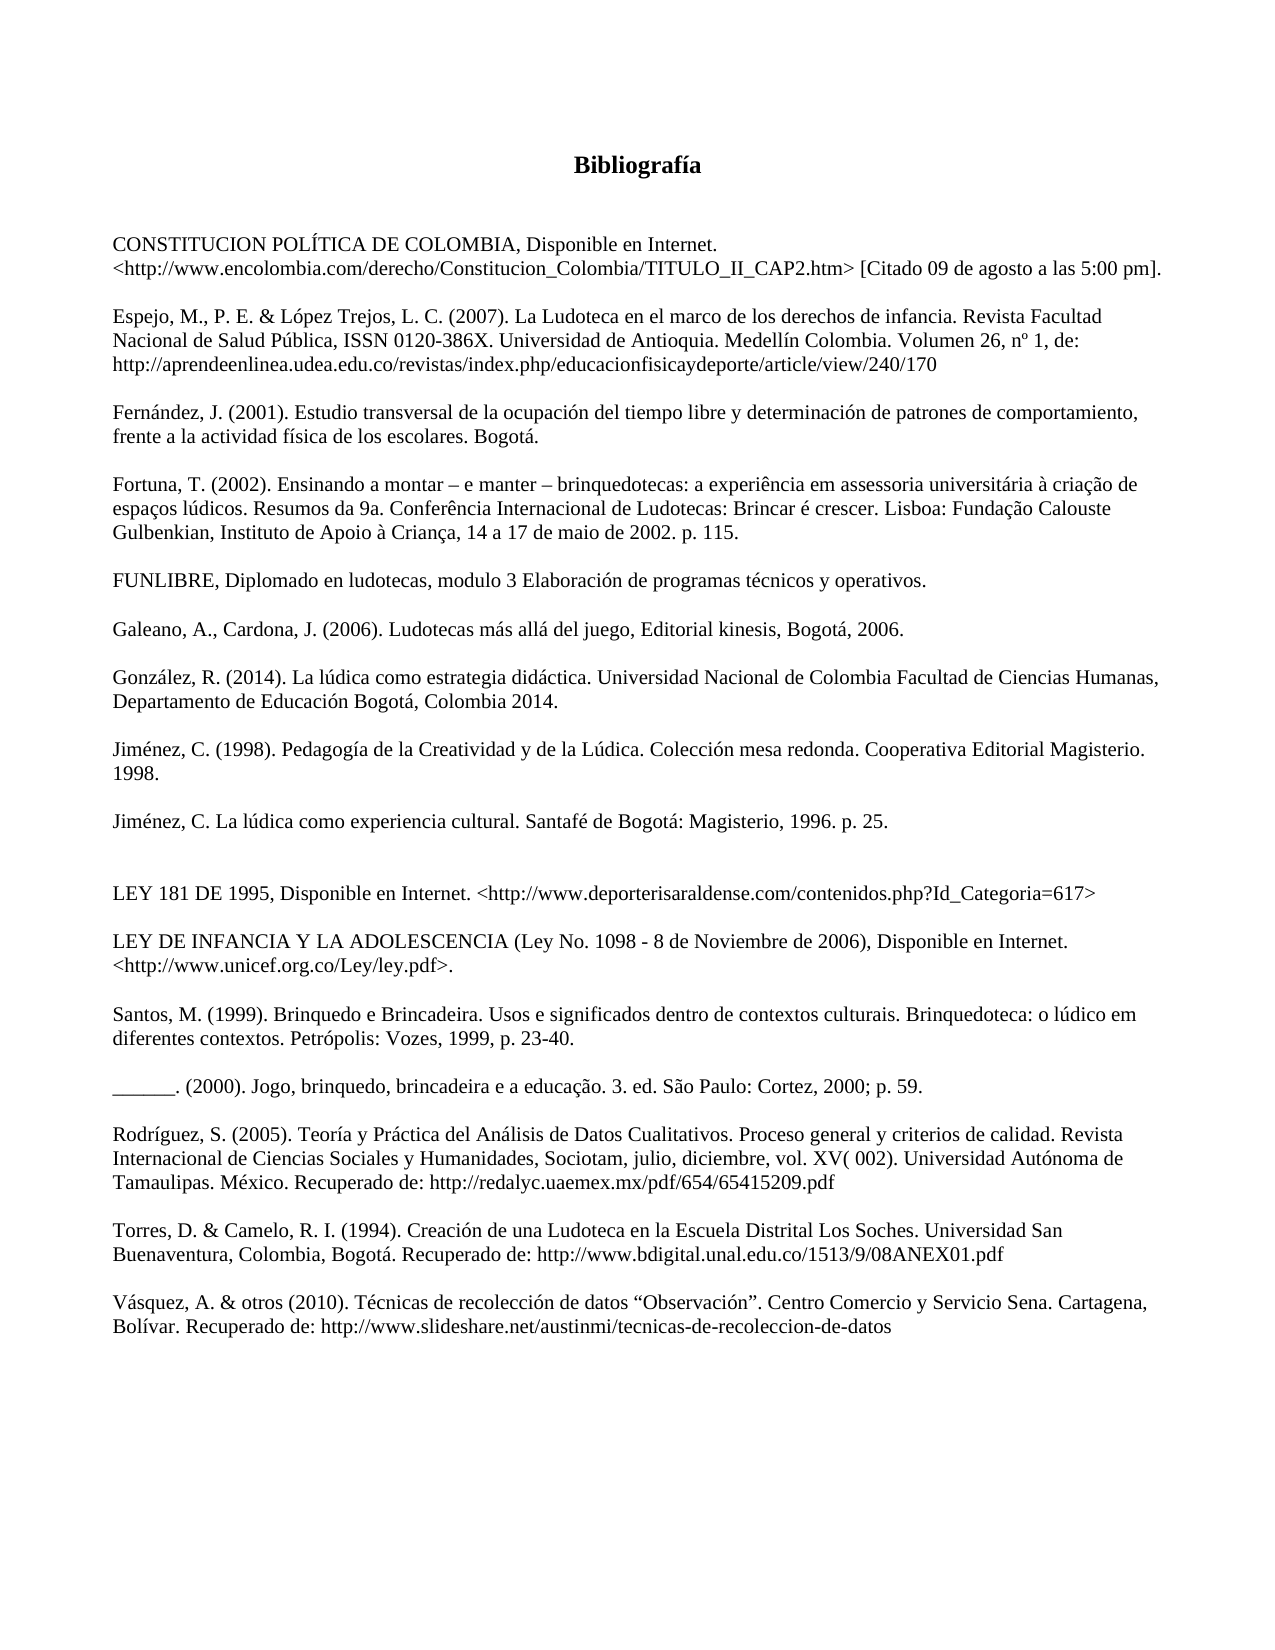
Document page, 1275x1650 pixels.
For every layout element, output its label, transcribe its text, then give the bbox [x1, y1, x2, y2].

text Jiménez, C. La lúdica como experiencia cultural. Santafé de Bogotá: Magisterio, 1996. p. 25. [112, 809, 1162, 833]
text FUNLIBRE, Diplomado en ludotecas, modulo 3 Elaboración de programas técnicos y operativos. [112, 568, 1162, 592]
text Vásquez, A. & otros (2010). Técnicas de recolección de datos “Observación”. Centro Comercio y Servicio Sena. Cartagena, Bolívar. Recuperado de: http://www.slideshare.net/austinmi/tecnicas-de-recoleccion-de-datos [112, 1290, 1162, 1338]
text Jiménez, C. (1998). Pedagogía de la Creatividad y de la Lúdica. Colección mesa redonda. Cooperativa Editorial Magisterio. 1998. [112, 737, 1162, 785]
text Fernández, J. (2001). Estudio transversal de la ocupación del tiempo libre y determinación de patrones de comportamiento, frente a la actividad física de los escolares. Bogotá. [112, 400, 1162, 448]
text Bibliografía [112, 150, 1162, 179]
text Fortuna, T. (2002). Ensinando a montar – e manter – brinquedotecas: a experiência em assessoria universitária à criação de espaços lúdicos. Resumos da 9a. Conferência Internacional de Ludotecas: Brincar é crescer. Lisboa: Fundação Calouste Gulbenkian, Instituto de Apoio à Criança, 14 a 17 de maio de 2002. p. 115. [112, 472, 1162, 544]
text ______. (2000). Jogo, brinquedo, brincadeira e a educação. 3. ed. São Paulo: Cortez, 2000; p. 59. [112, 1074, 1162, 1098]
text LEY DE INFANCIA Y LA ADOLESCENCIA (Ley No. 1098 - 8 de Noviembre de 2006), Disponible en Internet. <http://www.unicef.org.co/Ley/ley.pdf>. [112, 929, 1162, 977]
text González, R. (2014). La lúdica como estrategia didáctica. Universidad Nacional de Colombia Facultad de Ciencias Humanas, Departamento de Educación Bogotá, Colombia 2014. [112, 665, 1162, 713]
text Santos, M. (1999). Brinquedo e Brincadeira. Usos e significados dentro de contextos culturais. Brinquedoteca: o lúdico em diferentes contextos. Petrópolis: Vozes, 1999, p. 23-40. [112, 1002, 1162, 1050]
text Torres, D. & Camelo, R. I. (1994). Creación de una Ludoteca en la Escuela Distrital Los Soches. Universidad San Buenaventura, Colombia, Bogotá. Recuperado de: http://www.bdigital.unal.edu.co/1513/9/08ANEX01.pdf [112, 1218, 1162, 1266]
text Rodríguez, S. (2005). Teoría y Práctica del Análisis de Datos Cualitativos. Proceso general y criterios de calidad. Revista Internacional de Ciencias Sociales y Humanidades, Sociotam, julio, diciembre, vol. XV( 002). Universidad Autónoma de Tamaulipas. México. Recuperado de: http://redalyc.uaemex.mx/pdf/654/65415209.pdf [112, 1122, 1162, 1194]
text Espejo, M., P. E. & López Trejos, L. C. (2007). La Ludoteca en el marco de los derechos de infancia. Revista Facultad Nacional de Salud Pública, ISSN 0120-386X. Universidad de Antioquia. Medellín Colombia. Volumen 26, nº 1, de: http://aprendeenlinea.udea.edu.co/revistas/index.php/educacionfisicaydeporte/article/view/240/170 [112, 304, 1162, 376]
text CONSTITUCION POLÍTICA DE COLOMBIA, Disponible en Internet. <http://www.encolombia.com/derecho/Constitucion_Colombia/TITULO_II_CAP2.htm> [Citado 09 de agosto a las 5:00 pm]. [112, 232, 1162, 280]
text LEY 181 DE 1995, Disponible en Internet. <http://www.deporterisaraldense.com/contenidos.php?Id_Categoria=617> [112, 881, 1162, 905]
text Galeano, A., Cardona, J. (2006). Ludotecas más allá del juego, Editorial kinesis, Bogotá, 2006. [112, 617, 1162, 641]
